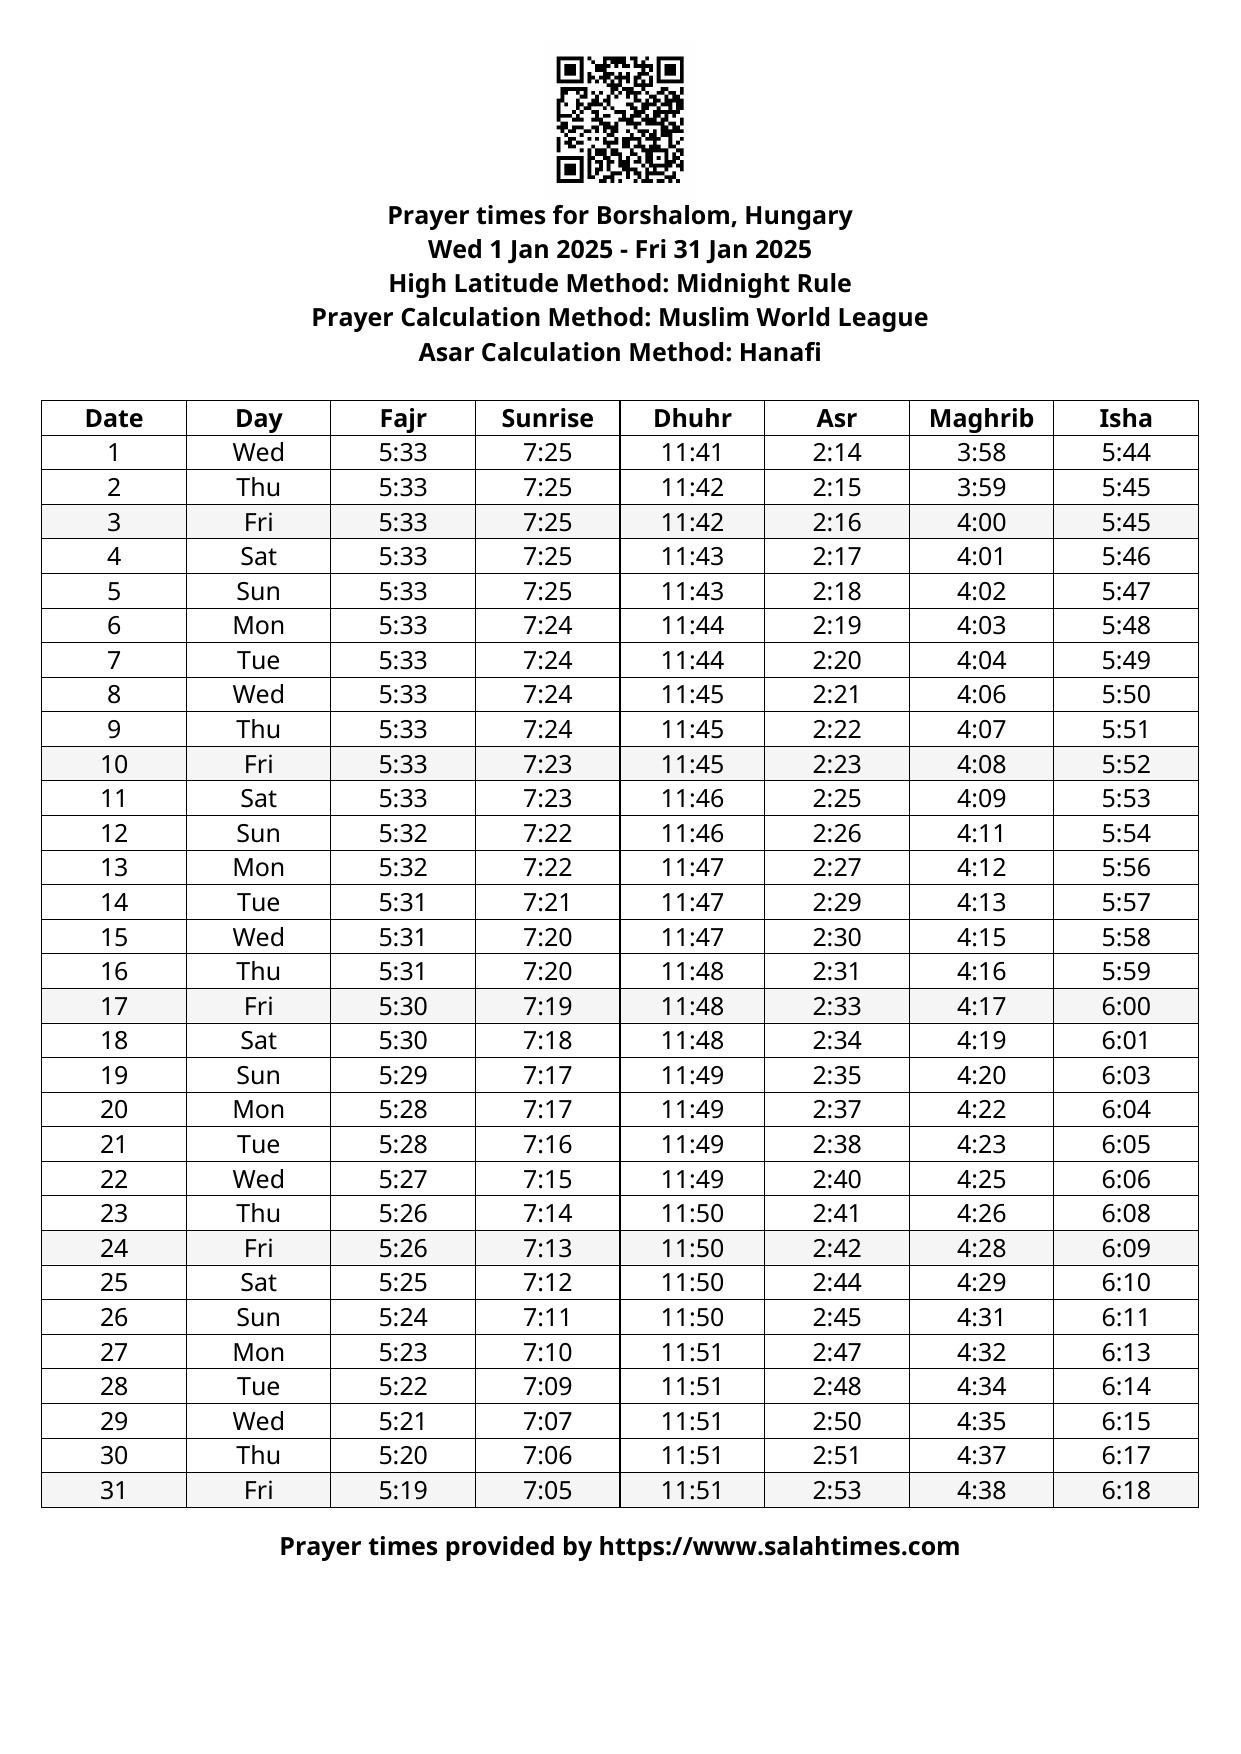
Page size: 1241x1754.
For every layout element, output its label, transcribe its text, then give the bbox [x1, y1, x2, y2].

table_cell 4:01 [910, 539, 1053, 573]
table_cell 7:19 [476, 989, 619, 1022]
table_cell 5:52 [1054, 747, 1198, 780]
table_cell 5:57 [1054, 885, 1198, 919]
table_cell 4:09 [910, 781, 1053, 815]
table_cell 5:31 [331, 920, 475, 953]
table_cell 11:47 [621, 851, 764, 884]
table_cell Thu [187, 1196, 330, 1230]
table_cell Fri [187, 1473, 330, 1507]
table_cell 5:32 [331, 816, 475, 849]
table_cell 11:47 [621, 920, 764, 953]
table_cell 21 [42, 1127, 186, 1161]
table_cell 26 [42, 1300, 186, 1334]
table_cell Sun [187, 816, 330, 849]
table_cell 13 [42, 851, 186, 884]
table_cell 17 [42, 989, 186, 1022]
table_cell Fri [187, 989, 330, 1022]
table_cell 11:49 [621, 1093, 764, 1126]
table_cell 27 [42, 1335, 186, 1368]
table_header Dhuhr [621, 401, 764, 434]
table_cell 4:34 [910, 1369, 1053, 1403]
table_cell 2:45 [765, 1300, 909, 1334]
table_header Fajr [331, 401, 475, 434]
table_cell 20 [42, 1093, 186, 1126]
table_cell 4:11 [910, 816, 1053, 849]
table_cell 5:33 [331, 574, 475, 607]
table_cell 5:44 [1054, 436, 1198, 469]
table_cell 2:44 [765, 1266, 909, 1299]
text Prayer times provided by https://www.salahtimes.com [42, 1528, 1198, 1563]
table_cell 2:37 [765, 1093, 909, 1126]
table_cell 4:28 [910, 1231, 1053, 1264]
table_cell 7:24 [476, 712, 619, 746]
table_cell 5:33 [331, 436, 475, 469]
table_cell 11:48 [621, 954, 764, 988]
table_cell 7:20 [476, 954, 619, 988]
table_cell 7 [42, 643, 186, 677]
table_cell 5:59 [1054, 954, 1198, 988]
table_cell 7:24 [476, 678, 619, 711]
table_cell 5:33 [331, 539, 475, 573]
table_header Isha [1054, 401, 1198, 434]
table_cell Fri [187, 747, 330, 780]
table_cell 14 [42, 885, 186, 919]
table_cell 7:10 [476, 1335, 619, 1368]
table_cell 4:37 [910, 1439, 1053, 1472]
table_cell Tue [187, 643, 330, 677]
table_cell 4:29 [910, 1266, 1053, 1299]
table_cell 5:30 [331, 989, 475, 1022]
table_cell 5:27 [331, 1162, 475, 1195]
picture [542, 41, 699, 198]
table_cell 11:49 [621, 1058, 764, 1092]
table_cell 6:03 [1054, 1058, 1198, 1092]
table_cell 7:23 [476, 781, 619, 815]
table_cell 4:38 [910, 1473, 1053, 1507]
table_cell 11:45 [621, 712, 764, 746]
table_cell 6:14 [1054, 1369, 1198, 1403]
table_cell 11:46 [621, 816, 764, 849]
table_cell 2:25 [765, 781, 909, 815]
table_cell 2:14 [765, 436, 909, 469]
table_cell 6:01 [1054, 1024, 1198, 1057]
table_cell 12 [42, 816, 186, 849]
table_cell 11:46 [621, 781, 764, 815]
table_cell 5:54 [1054, 816, 1198, 849]
table_cell 29 [42, 1404, 186, 1437]
table_cell 7:25 [476, 436, 619, 469]
table_cell 5:45 [1054, 505, 1198, 538]
table_cell Tue [187, 1369, 330, 1403]
table_cell 18 [42, 1024, 186, 1057]
table_cell 15 [42, 920, 186, 953]
table_cell 22 [42, 1162, 186, 1195]
table_cell 11:51 [621, 1369, 764, 1403]
table_cell 5:53 [1054, 781, 1198, 815]
table_cell 7:09 [476, 1369, 619, 1403]
table_cell Mon [187, 851, 330, 884]
table_cell Mon [187, 609, 330, 642]
table_cell 7:25 [476, 539, 619, 573]
text High Latitude Method: Midnight Rule [42, 266, 1198, 300]
table_cell 11:44 [621, 643, 764, 677]
table_cell 7:07 [476, 1404, 619, 1437]
table_cell 5:31 [331, 885, 475, 919]
table_cell 6:10 [1054, 1266, 1198, 1299]
table_cell 4:15 [910, 920, 1053, 953]
table_cell 11:45 [621, 747, 764, 780]
table_cell Sun [187, 1058, 330, 1092]
table_cell 2:20 [765, 643, 909, 677]
table_cell 7:11 [476, 1300, 619, 1334]
table_cell 5:48 [1054, 609, 1198, 642]
table_cell Wed [187, 1404, 330, 1437]
table_cell 7:25 [476, 574, 619, 607]
table_cell 28 [42, 1369, 186, 1403]
table_cell 4:25 [910, 1162, 1053, 1195]
table_cell 7:22 [476, 851, 619, 884]
table_cell Sat [187, 1266, 330, 1299]
table_cell 6:00 [1054, 989, 1198, 1022]
table_cell 4:22 [910, 1093, 1053, 1126]
table_cell 7:22 [476, 816, 619, 849]
table_cell 11:45 [621, 678, 764, 711]
table_cell 5:25 [331, 1266, 475, 1299]
table_cell 5:28 [331, 1093, 475, 1126]
table_cell 4 [42, 539, 186, 573]
table_cell 3:59 [910, 470, 1053, 504]
table_cell 11:42 [621, 505, 764, 538]
table_cell 5:46 [1054, 539, 1198, 573]
table_cell 10 [42, 747, 186, 780]
table_cell 8 [42, 678, 186, 711]
table_cell 3 [42, 505, 186, 538]
table_cell 2:33 [765, 989, 909, 1022]
table_cell 4:07 [910, 712, 1053, 746]
table_cell Mon [187, 1093, 330, 1126]
table_cell 5:22 [331, 1369, 475, 1403]
table_cell 7:15 [476, 1162, 619, 1195]
table_cell 7:16 [476, 1127, 619, 1161]
table_cell 2:53 [765, 1473, 909, 1507]
table_cell 11:50 [621, 1300, 764, 1334]
table_cell 23 [42, 1196, 186, 1230]
table_cell 11:49 [621, 1162, 764, 1195]
table_cell 4:23 [910, 1127, 1053, 1161]
table_cell 4:16 [910, 954, 1053, 988]
table_cell 5:21 [331, 1404, 475, 1437]
table_cell 4:00 [910, 505, 1053, 538]
table_cell 11 [42, 781, 186, 815]
table_cell 7:06 [476, 1439, 619, 1472]
table_cell 4:12 [910, 851, 1053, 884]
table_cell 6:08 [1054, 1196, 1198, 1230]
table_cell 6:09 [1054, 1231, 1198, 1264]
table_cell 6:11 [1054, 1300, 1198, 1334]
table_header Day [187, 401, 330, 434]
table_header Maghrib [910, 401, 1053, 434]
table_cell Wed [187, 436, 330, 469]
table_cell 2:41 [765, 1196, 909, 1230]
table_cell 5:30 [331, 1024, 475, 1057]
table_cell Mon [187, 1335, 330, 1368]
table_cell Sat [187, 781, 330, 815]
table_cell 6:04 [1054, 1093, 1198, 1126]
table_cell 7:18 [476, 1024, 619, 1057]
table_cell 4:26 [910, 1196, 1053, 1230]
table_cell 2:38 [765, 1127, 909, 1161]
table_cell 4:06 [910, 678, 1053, 711]
table_cell 6 [42, 609, 186, 642]
table_cell 5:33 [331, 781, 475, 815]
table_cell 11:48 [621, 1024, 764, 1057]
table_cell Sat [187, 1024, 330, 1057]
table_cell Thu [187, 954, 330, 988]
table_cell 4:35 [910, 1404, 1053, 1437]
table_cell 5:33 [331, 505, 475, 538]
table_cell Wed [187, 678, 330, 711]
table_cell 7:20 [476, 920, 619, 953]
table_cell Tue [187, 885, 330, 919]
table_cell 7:25 [476, 470, 619, 504]
table_cell 7:17 [476, 1093, 619, 1126]
table_cell 2:22 [765, 712, 909, 746]
table_cell 11:42 [621, 470, 764, 504]
table_cell 4:19 [910, 1024, 1053, 1057]
table_cell 25 [42, 1266, 186, 1299]
table_cell 5:33 [331, 678, 475, 711]
table_cell Sun [187, 1300, 330, 1334]
table_cell 6:13 [1054, 1335, 1198, 1368]
table_cell 5:20 [331, 1439, 475, 1472]
table_header Sunrise [476, 401, 619, 434]
table_cell 4:03 [910, 609, 1053, 642]
table_cell 6:18 [1054, 1473, 1198, 1507]
table_cell 5:24 [331, 1300, 475, 1334]
table_cell 11:51 [621, 1335, 764, 1368]
table_cell 11:51 [621, 1439, 764, 1472]
text Prayer times for Borshalom, Hungary [42, 198, 1198, 232]
table_cell 5:58 [1054, 920, 1198, 953]
table_cell 2:23 [765, 747, 909, 780]
table_cell 2:17 [765, 539, 909, 573]
table_cell 5:29 [331, 1058, 475, 1092]
table_cell 11:44 [621, 609, 764, 642]
table_header Asr [765, 401, 909, 434]
table_cell 2:51 [765, 1439, 909, 1472]
table_cell 6:05 [1054, 1127, 1198, 1161]
table_header Date [42, 401, 186, 434]
table_cell 4:17 [910, 989, 1053, 1022]
table_cell 7:21 [476, 885, 619, 919]
table_cell 11:49 [621, 1127, 764, 1161]
table_cell 7:25 [476, 505, 619, 538]
table_cell 2:27 [765, 851, 909, 884]
table_cell 11:50 [621, 1266, 764, 1299]
table_cell 3:58 [910, 436, 1053, 469]
table_cell 2:21 [765, 678, 909, 711]
table_cell 2:40 [765, 1162, 909, 1195]
table_cell 6:17 [1054, 1439, 1198, 1472]
table_cell 5:26 [331, 1196, 475, 1230]
table_cell 11:41 [621, 436, 764, 469]
table_cell 5:33 [331, 643, 475, 677]
table_cell 6:06 [1054, 1162, 1198, 1195]
table_cell 5:33 [331, 470, 475, 504]
table_cell 4:31 [910, 1300, 1053, 1334]
table_cell 2:50 [765, 1404, 909, 1437]
table_cell Wed [187, 920, 330, 953]
table_cell 4:13 [910, 885, 1053, 919]
table_cell 2:30 [765, 920, 909, 953]
table_cell 5:50 [1054, 678, 1198, 711]
text Prayer Calculation Method: Muslim World League [42, 300, 1198, 334]
table_cell 2:18 [765, 574, 909, 607]
table_cell 2:47 [765, 1335, 909, 1368]
table_cell 2:19 [765, 609, 909, 642]
table_cell 4:04 [910, 643, 1053, 677]
table_cell 7:13 [476, 1231, 619, 1264]
table_cell 2:42 [765, 1231, 909, 1264]
table_cell 5:51 [1054, 712, 1198, 746]
table_cell 2:35 [765, 1058, 909, 1092]
table_cell 11:51 [621, 1404, 764, 1437]
table_cell 5 [42, 574, 186, 607]
table_cell 1 [42, 436, 186, 469]
table_cell 7:24 [476, 609, 619, 642]
table_cell 5:33 [331, 747, 475, 780]
table_cell 9 [42, 712, 186, 746]
table_cell 7:12 [476, 1266, 619, 1299]
table_cell Fri [187, 1231, 330, 1264]
table_cell 11:43 [621, 574, 764, 607]
table_cell 5:56 [1054, 851, 1198, 884]
table_cell 5:32 [331, 851, 475, 884]
table_cell 5:23 [331, 1335, 475, 1368]
table_cell 7:17 [476, 1058, 619, 1092]
table_cell 2:16 [765, 505, 909, 538]
table_cell 5:49 [1054, 643, 1198, 677]
table_cell 11:50 [621, 1231, 764, 1264]
table_cell 5:19 [331, 1473, 475, 1507]
table_cell 2 [42, 470, 186, 504]
table_cell 7:23 [476, 747, 619, 780]
table_cell 5:33 [331, 712, 475, 746]
table_cell 16 [42, 954, 186, 988]
table_cell Thu [187, 470, 330, 504]
table_cell 4:32 [910, 1335, 1053, 1368]
table_cell Sun [187, 574, 330, 607]
table_cell 11:43 [621, 539, 764, 573]
table_cell 19 [42, 1058, 186, 1092]
table_cell 5:47 [1054, 574, 1198, 607]
table_cell 4:08 [910, 747, 1053, 780]
table_cell 6:15 [1054, 1404, 1198, 1437]
table_cell Tue [187, 1127, 330, 1161]
table_cell 4:20 [910, 1058, 1053, 1092]
table_cell Sat [187, 539, 330, 573]
table_cell 7:24 [476, 643, 619, 677]
table_cell 5:26 [331, 1231, 475, 1264]
table_cell 2:31 [765, 954, 909, 988]
table_cell 2:29 [765, 885, 909, 919]
table_cell 4:02 [910, 574, 1053, 607]
table_cell 11:47 [621, 885, 764, 919]
table_cell 2:15 [765, 470, 909, 504]
table_cell 30 [42, 1439, 186, 1472]
table_cell 24 [42, 1231, 186, 1264]
table_cell 11:48 [621, 989, 764, 1022]
table_cell 11:50 [621, 1196, 764, 1230]
table_cell 5:28 [331, 1127, 475, 1161]
table_cell 11:51 [621, 1473, 764, 1507]
table_cell Fri [187, 505, 330, 538]
table_cell 5:31 [331, 954, 475, 988]
table_cell 2:26 [765, 816, 909, 849]
text Wed 1 Jan 2025 - Fri 31 Jan 2025 [42, 232, 1198, 266]
table_cell Wed [187, 1162, 330, 1195]
table_cell 7:05 [476, 1473, 619, 1507]
table_cell 7:14 [476, 1196, 619, 1230]
table_cell 2:34 [765, 1024, 909, 1057]
table_cell 5:45 [1054, 470, 1198, 504]
table_cell 2:48 [765, 1369, 909, 1403]
table_cell 31 [42, 1473, 186, 1507]
text Asar Calculation Method: Hanafi [42, 334, 1198, 368]
table_cell Thu [187, 1439, 330, 1472]
table_cell Thu [187, 712, 330, 746]
table_cell 5:33 [331, 609, 475, 642]
